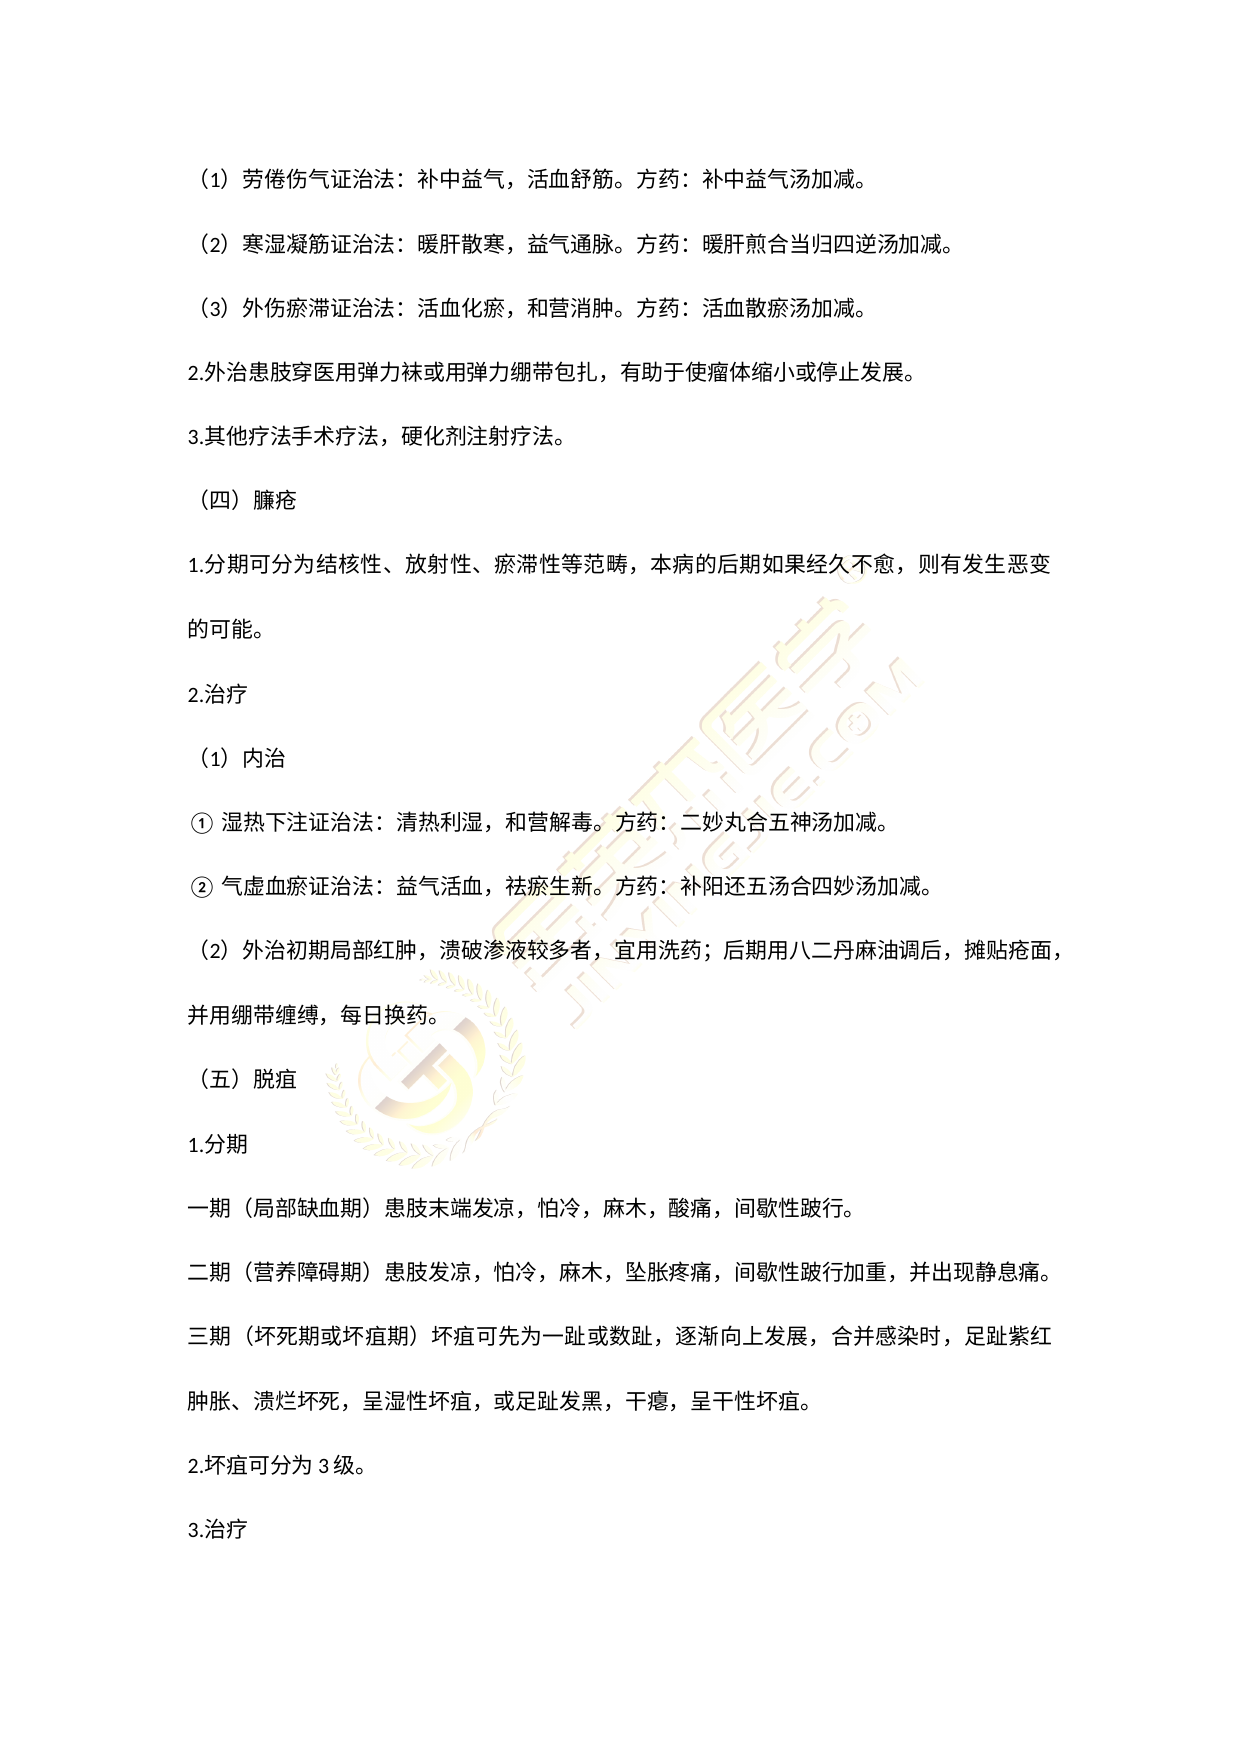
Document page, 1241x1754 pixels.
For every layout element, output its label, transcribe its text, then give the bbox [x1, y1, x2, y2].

text （2）外治初期局部红肿，溃破渗液较多者，宜用洗药；后期用八二丹麻油调后，摊贴疮面，并用绷带缠缚，每日换药。 [187, 933, 1053, 1030]
text （四）臁疮 [187, 483, 1053, 515]
text （3）外伤瘀滞证治法：活血化瘀，和营消肿。方药：活血散瘀汤加减。 [187, 290, 1053, 323]
text 2.外治患肢穿医用弹力袜或用弹力绷带包扎，有助于使瘤体缩小或停止发展。 [187, 354, 1053, 387]
text （1）内治 [187, 740, 1053, 773]
text 二期（营养障碍期）患肢发凉，怕冷，麻木，坠胀疼痛，间歇性跛行加重，并出现静息痛。 [187, 1254, 1053, 1287]
text 一期（局部缺血期）患肢末端发凉，怕冷，麻木，酸痛，间歇性跛行。 [187, 1190, 1053, 1223]
text （1）劳倦伤气证治法：补中益气，活血舒筋。方药：补中益气汤加减。 [187, 162, 1053, 194]
text 3.治疗 [187, 1512, 1053, 1544]
text 2.治疗 [187, 676, 1053, 709]
text （2）寒湿凝筋证治法：暖肝散寒，益气通脉。方药：暖肝煎合当归四逆汤加减。 [187, 226, 1053, 259]
text ①湿热下注证治法：清热利湿，和营解毒。方药：二妙丸合五神汤加减。 [187, 804, 1053, 837]
text 1.分期可分为结核性、放射性、瘀滞性等范畴，本病的后期如果经久不愈，则有发生恶变的可能。 [187, 547, 1053, 644]
text （五）脱疽 [187, 1062, 1053, 1094]
text 三期（坏死期或坏疽期）坏疽可先为一趾或数趾，逐渐向上发展，合并感染时，足趾紫红肿胀、溃烂坏死，呈湿性坏疽，或足趾发黑，干瘪，呈干性坏疽。 [187, 1319, 1053, 1416]
text ②气虚血瘀证治法：益气活血，祛瘀生新。方药：补阳还五汤合四妙汤加减。 [187, 869, 1053, 901]
text 1.分期 [187, 1126, 1053, 1159]
text 2.坏疽可分为3级。 [187, 1448, 1053, 1480]
text 3.其他疗法手术疗法，硬化剂注射疗法。 [187, 419, 1053, 451]
